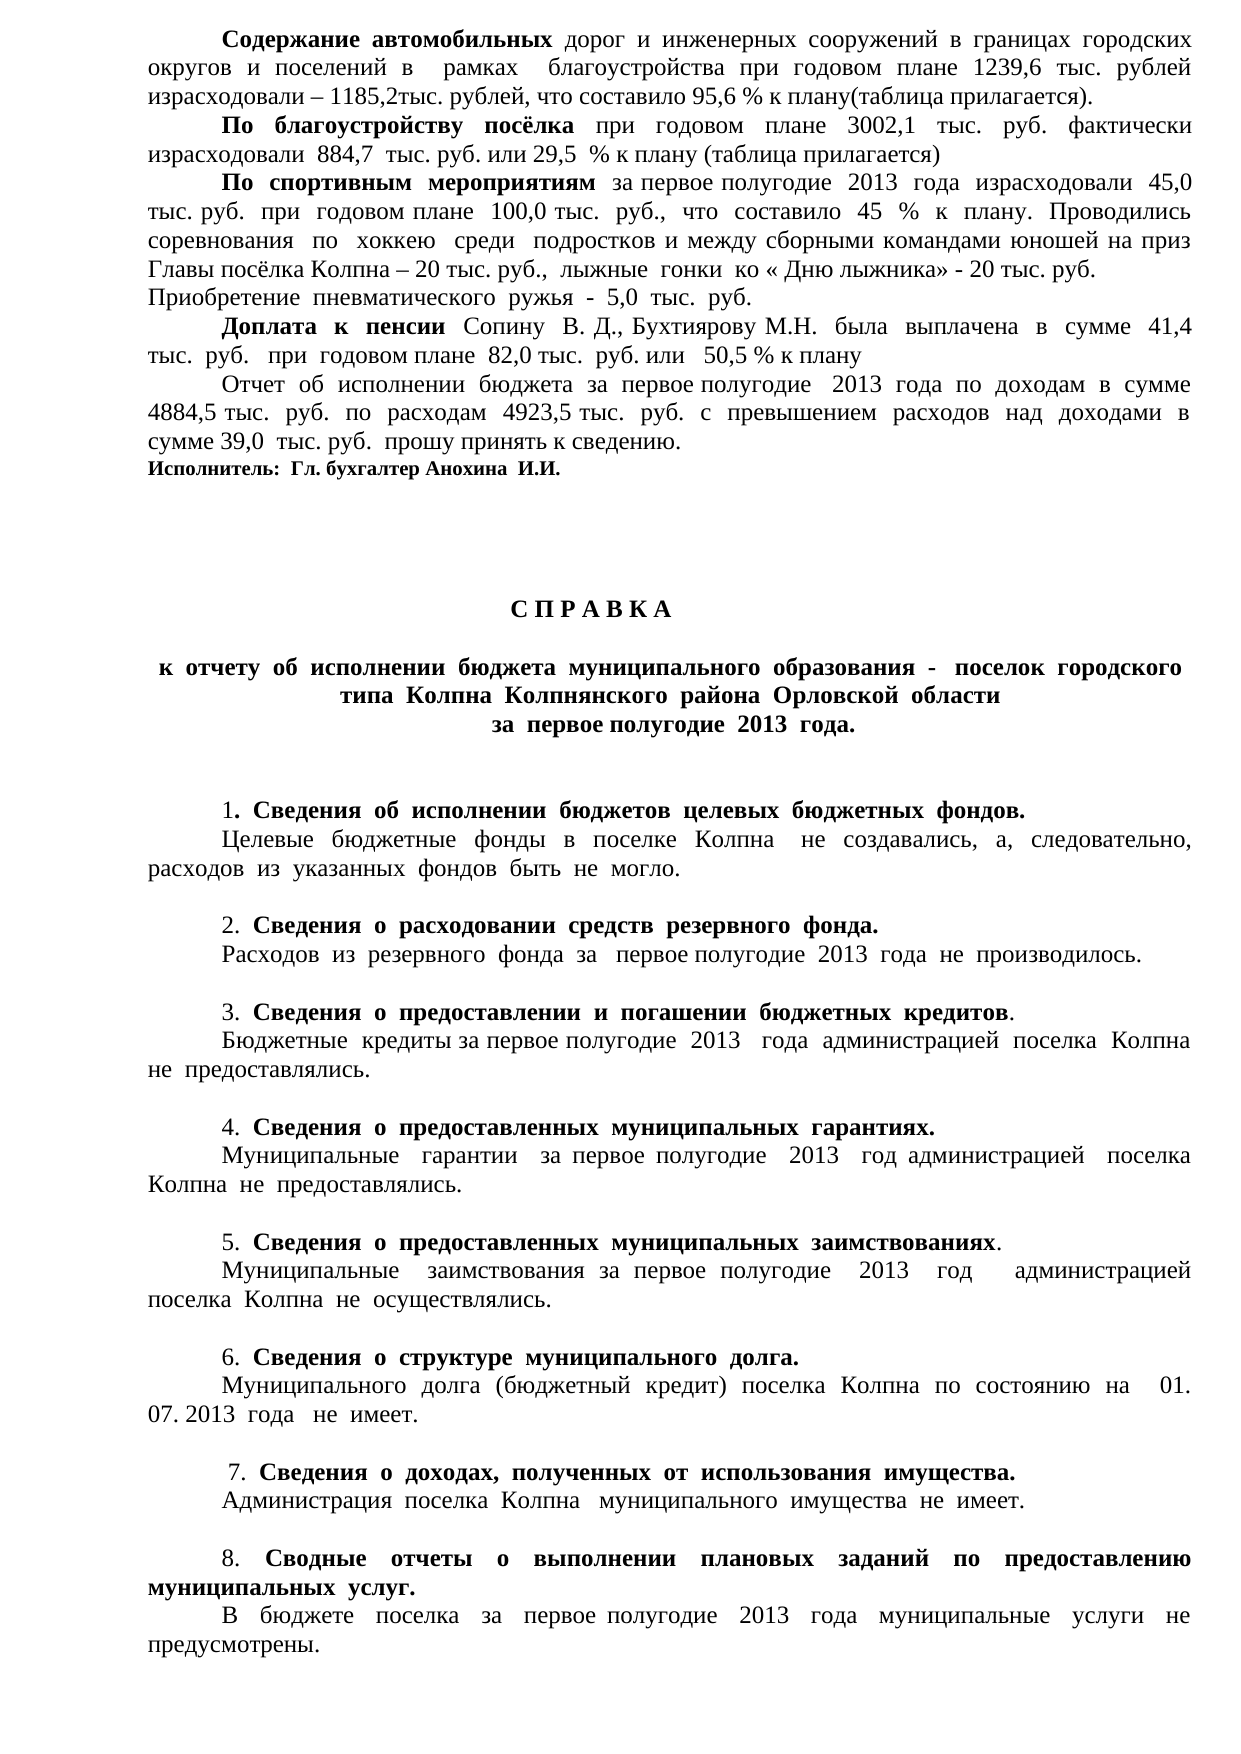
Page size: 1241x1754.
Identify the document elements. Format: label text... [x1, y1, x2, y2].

text В бюджете поселка за первое полугодие 2013 года муниципальные услуги не предусмотрены. [148, 1600, 1193, 1658]
text Исполнитель: Гл. бухгалтер Анохина И.И. [148, 455, 1193, 480]
text Расходов из резервного фонда за первое полугодие 2013 года не производилось. [148, 939, 1193, 968]
text По благоустройству посёлка при годовом плане 3002,1 тыс. руб. фактически израсходовали 884,7 тыс. руб. или 29,5 % к плану (таблица прилагается) [148, 110, 1193, 167]
text Муниципальные гарантии за первое полугодие 2013 год администрацией поселка Колпна не предоставлялись. [148, 1140, 1193, 1198]
text 7. Сведения о доходах, полученных от использования имущества. [148, 1457, 1193, 1485]
text 2. Сведения о расходовании средств резервного фонда. [148, 910, 1193, 939]
text Муниципальные заимствования за первое полугодие 2013 год администрацией поселка Колпна не осуществлялись. [148, 1255, 1193, 1313]
text 4. Сведения о предоставленных муниципальных гарантиях. [148, 1112, 1193, 1140]
text Отчет об исполнении бюджета за первое полугодие 2013 года по доходам в сумме 4884,5 тыс. руб. по расходам 4923,5 тыс. руб. с превышением расходов над доходами в сумме 39,0 тыс. руб. прошу принять к сведению. [148, 369, 1193, 455]
text Доплата к пенсии Сопину В. Д., Бухтиярову М.Н. была выплачена в сумме 41,4 тыс. руб. при годовом плане 82,0 тыс. руб. или 50,5 % к плану [148, 311, 1193, 369]
text 8. Сводные отчеты о выполнении плановых заданий по предоставлению муниципальных услуг. [148, 1543, 1193, 1600]
text 1. Сведения об исполнении бюджетов целевых бюджетных фондов. [148, 795, 1193, 824]
text Содержание автомобильных дорог и инженерных сооружений в границах городских округов и поселений в рамках благоустройства при годовом плане 1239,6 тыс. рублей израсходовали – 1185,2тыс. рублей, что составило 95,6 % к плану(таблица прилагается). [148, 24, 1193, 110]
text Бюджетные кредиты за первое полугодие 2013 года администрацией поселка Колпна не предоставлялись. [148, 1025, 1193, 1083]
text Администрация поселка Колпна муниципального имущества не имеет. [148, 1485, 1193, 1514]
text С П Р А В К А [148, 594, 1193, 623]
text к отчету об исполнении бюджета муниципального образования - поселок городского типа Колпна Колпнянского района Орловской области [148, 652, 1193, 709]
text за первое полугодие 2013 года. [148, 709, 1193, 738]
text 3. Сведения о предоставлении и погашении бюджетных кредитов. [148, 997, 1193, 1025]
text Целевые бюджетные фонды в поселке Колпна не создавались, а, следовательно, расходов из указанных фондов быть не могло. [148, 824, 1193, 882]
text По спортивным мероприятиям за первое полугодие 2013 года израсходовали 45,0 тыс. руб. при годовом плане 100,0 тыс. руб., что составило 45 % к плану. Проводились соревнования по хоккею среди подростков и между сборными командами юношей на приз Главы посёлка Колпна – 20 тыс. руб., лыжные гонки ко « Дню лыжника» - 20 тыс. руб. [148, 167, 1193, 282]
text 5. Сведения о предоставленных муниципальных заимствованиях. [148, 1227, 1193, 1255]
text 6. Сведения о структуре муниципального долга. [148, 1342, 1193, 1370]
text Приобретение пневматического ружья - 5,0 тыс. руб. [148, 282, 1193, 311]
text Муниципального долга (бюджетный кредит) поселка Колпна по состоянию на 01. 07. 2013 года не имеет. [148, 1370, 1193, 1428]
